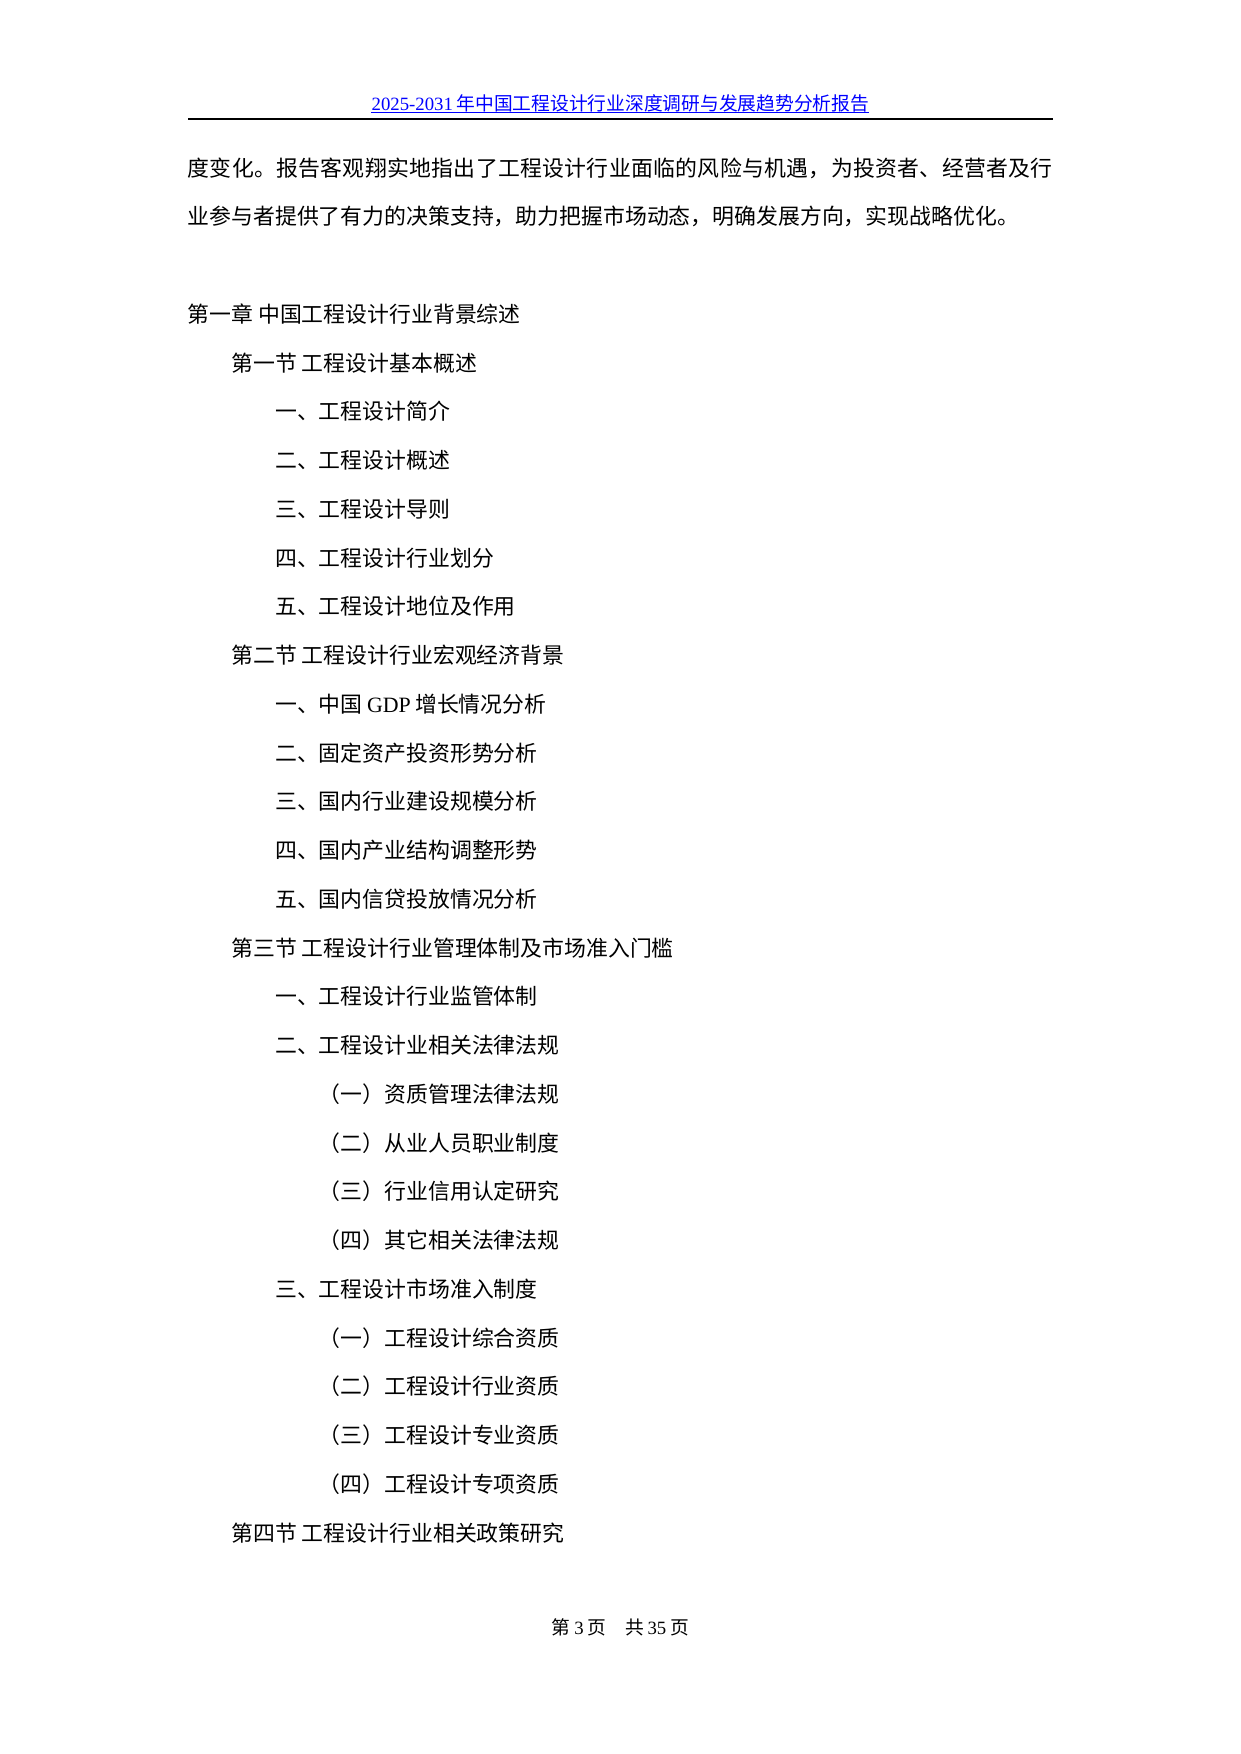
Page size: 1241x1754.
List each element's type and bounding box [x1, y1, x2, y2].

text [187, 150, 1053, 1548]
